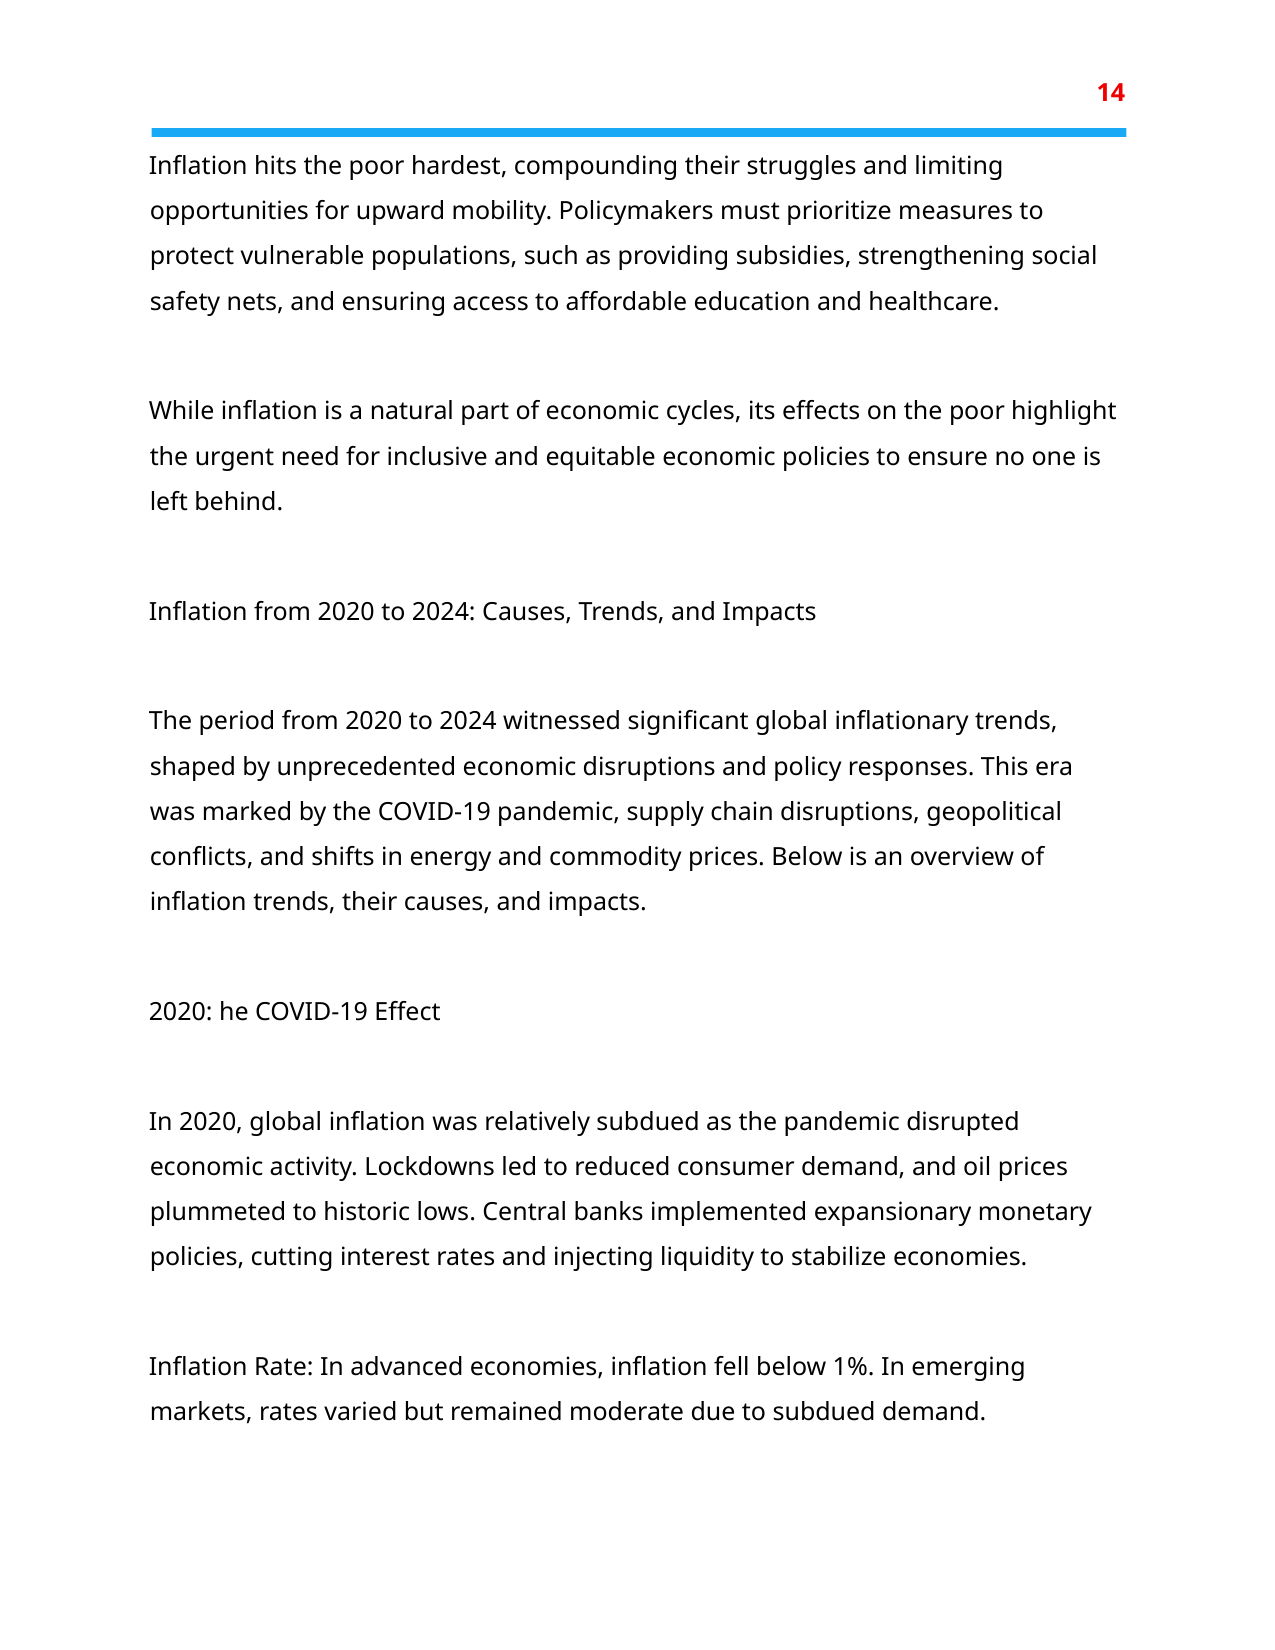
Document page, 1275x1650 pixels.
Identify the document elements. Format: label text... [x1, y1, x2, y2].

text Inflation from 2020 to 2024: Causes, Trends, and Impacts [148, 593, 1123, 627]
text 2020: he COVID-19 Effect [148, 994, 1123, 1028]
text The period from 2020 to 2024 witnessed significant global inflationary trends, shaped by unprecedented economic disruptions and policy responses. This era was marked by the COVID-19 pandemic, supply chain disruptions, geopolitical conflicts, and shifts in energy and commodity prices. Below is an overview of inflation trends, their causes, and impacts. [148, 703, 1123, 918]
text Inflation hits the poor hardest, compounding their struggles and limiting opportunities for upward mobility. Policymakers must prioritize measures to protect vulnerable populations, such as providing subsidies, strengthening social safety nets, and ensuring access to affordable education and healthcare. [148, 118, 1123, 317]
text Inflation Rate: In advanced economies, inflation fell below 1%. In emerging markets, rates varied but remained moderate due to subdued demand. [148, 1349, 1123, 1428]
text While inflation is a natural part of economic cycles, its effects on the poor highlight the urgent need for inclusive and equitable economic policies to ensure no one is left behind. [148, 393, 1123, 517]
text In 2020, global inflation was relatively subdued as the pandemic disrupted economic activity. Lockdowns led to reduced consumer demand, and oil prices plummeted to historic lows. Central banks implemented expansionary monetary policies, cutting interest rates and injecting liquidity to stabilize economies. [148, 1103, 1123, 1273]
